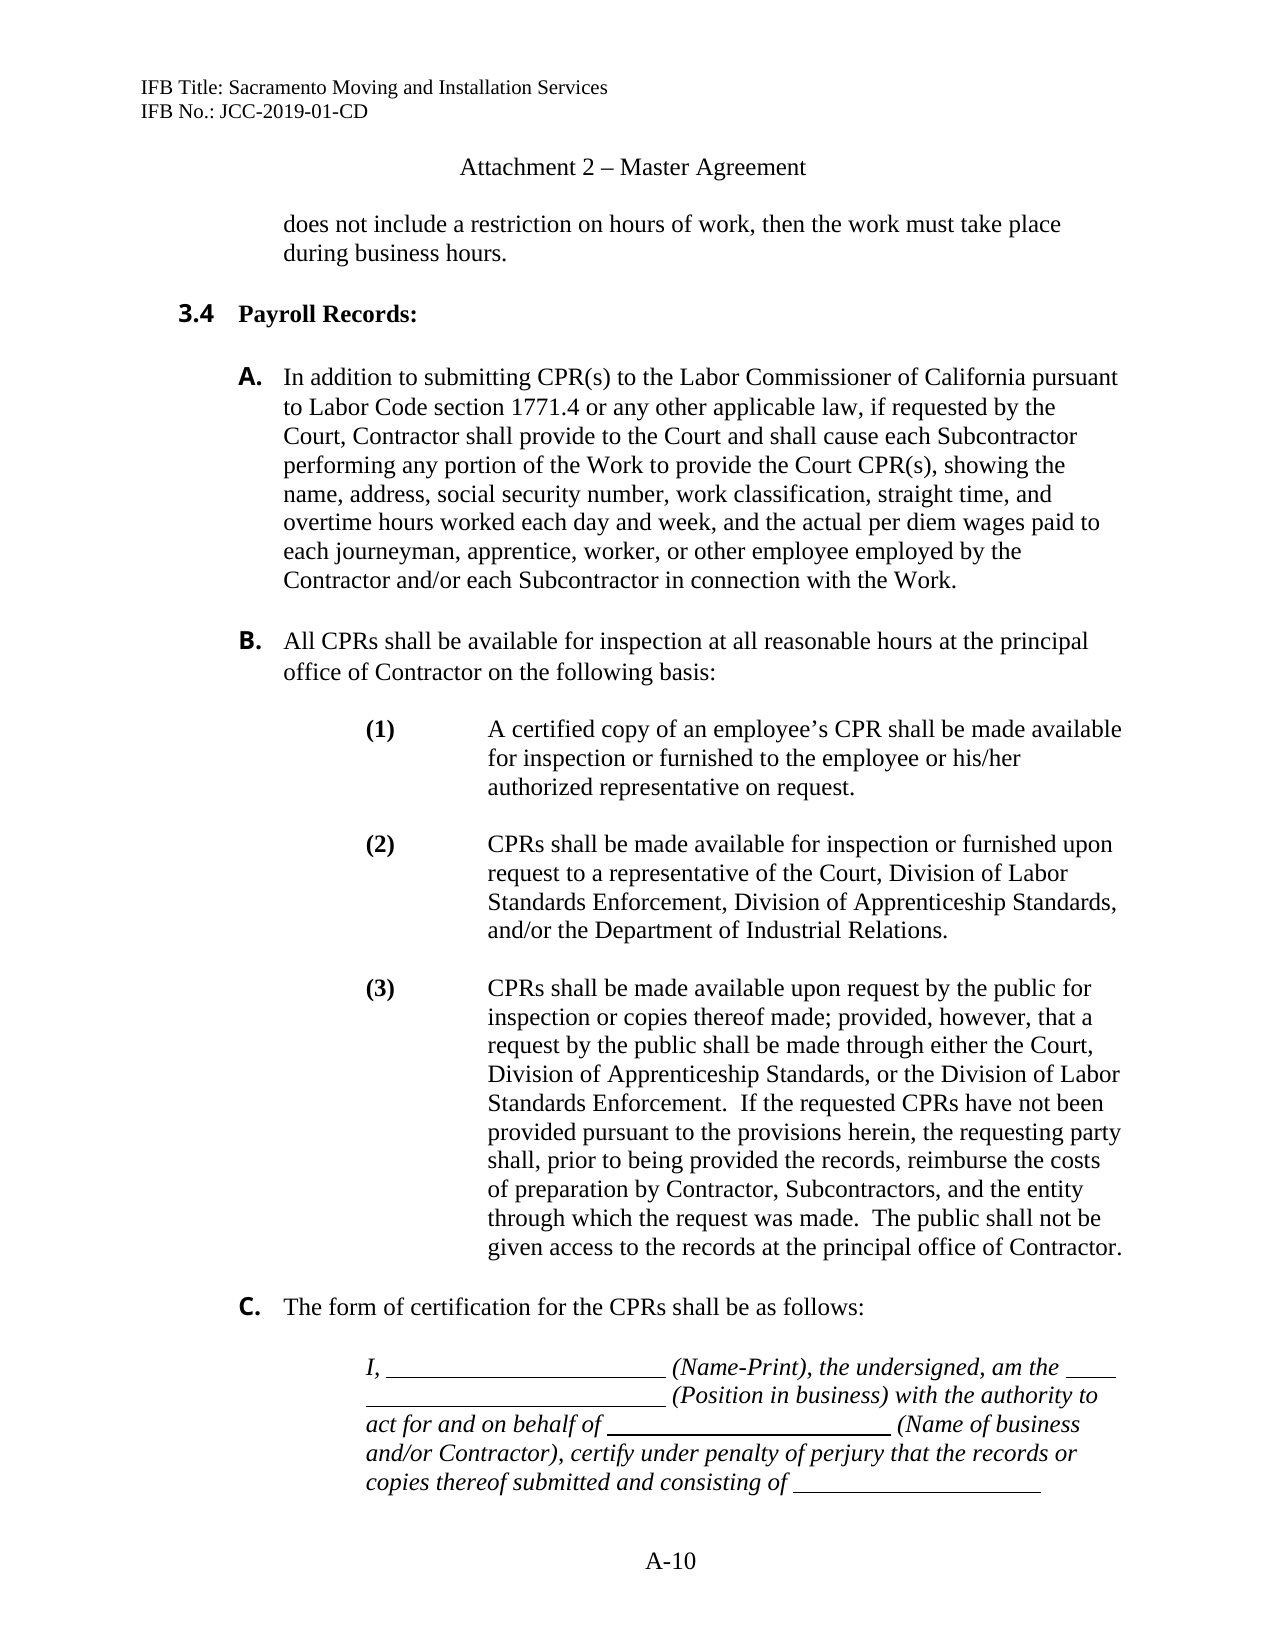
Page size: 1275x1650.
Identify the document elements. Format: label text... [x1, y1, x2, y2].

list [238, 209, 1125, 267]
list A certified copy of an employee’s CPR shall be made available for inspection or furnished to the employee or his/her authorized representative on request. [366, 714, 1125, 800]
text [366, 1352, 1125, 1496]
list Payroll Records: [178, 296, 1125, 330]
list The form of certification for the CPRs shall be as follows: [238, 1289, 1125, 1323]
list CPRs shall be made available upon request by the public for inspection or copies thereof made; provided, however, that a request by the public shall be made through either the Court, Division of Apprenticeship Standards, or the Division of Labor Standards Enforcement. If the requested CPRs have not been provided pursuant to the provisions herein, the requesting party shall, prior to being provided the records, reimburse the costs of preparation by Contractor, Subcontractors, and the entity through which the request was made. The public shall not be given access to the records at the principal office of Contractor. [366, 973, 1125, 1260]
list CPRs shall be made available for inspection or furnished upon request to a representative of the Court, Division of Labor Standards Enforcement, Division of Apprenticeship Standards, and/or the Department of Industrial Relations. [366, 829, 1125, 944]
list All CPRs shall be available for inspection at all reasonable hours at the principal office of Contractor on the following basis: [238, 622, 1125, 685]
list In addition to submitting CPR(s) to the Labor Commissioner of California pursuant to Labor Code section 1771.4 or any other applicable law, if requested by the Court, Contractor shall provide to the Court and shall cause each Subcontractor performing any portion of the Work to provide the Court CPR(s), showing the name, address, social security number, work classification, straight time, and overtime hours worked each day and week, and the actual per diem wages paid to each journeyman, apprentice, worker, or other employee employed by the Contractor and/or each Subcontractor in connection with the Work. [238, 358, 1125, 594]
